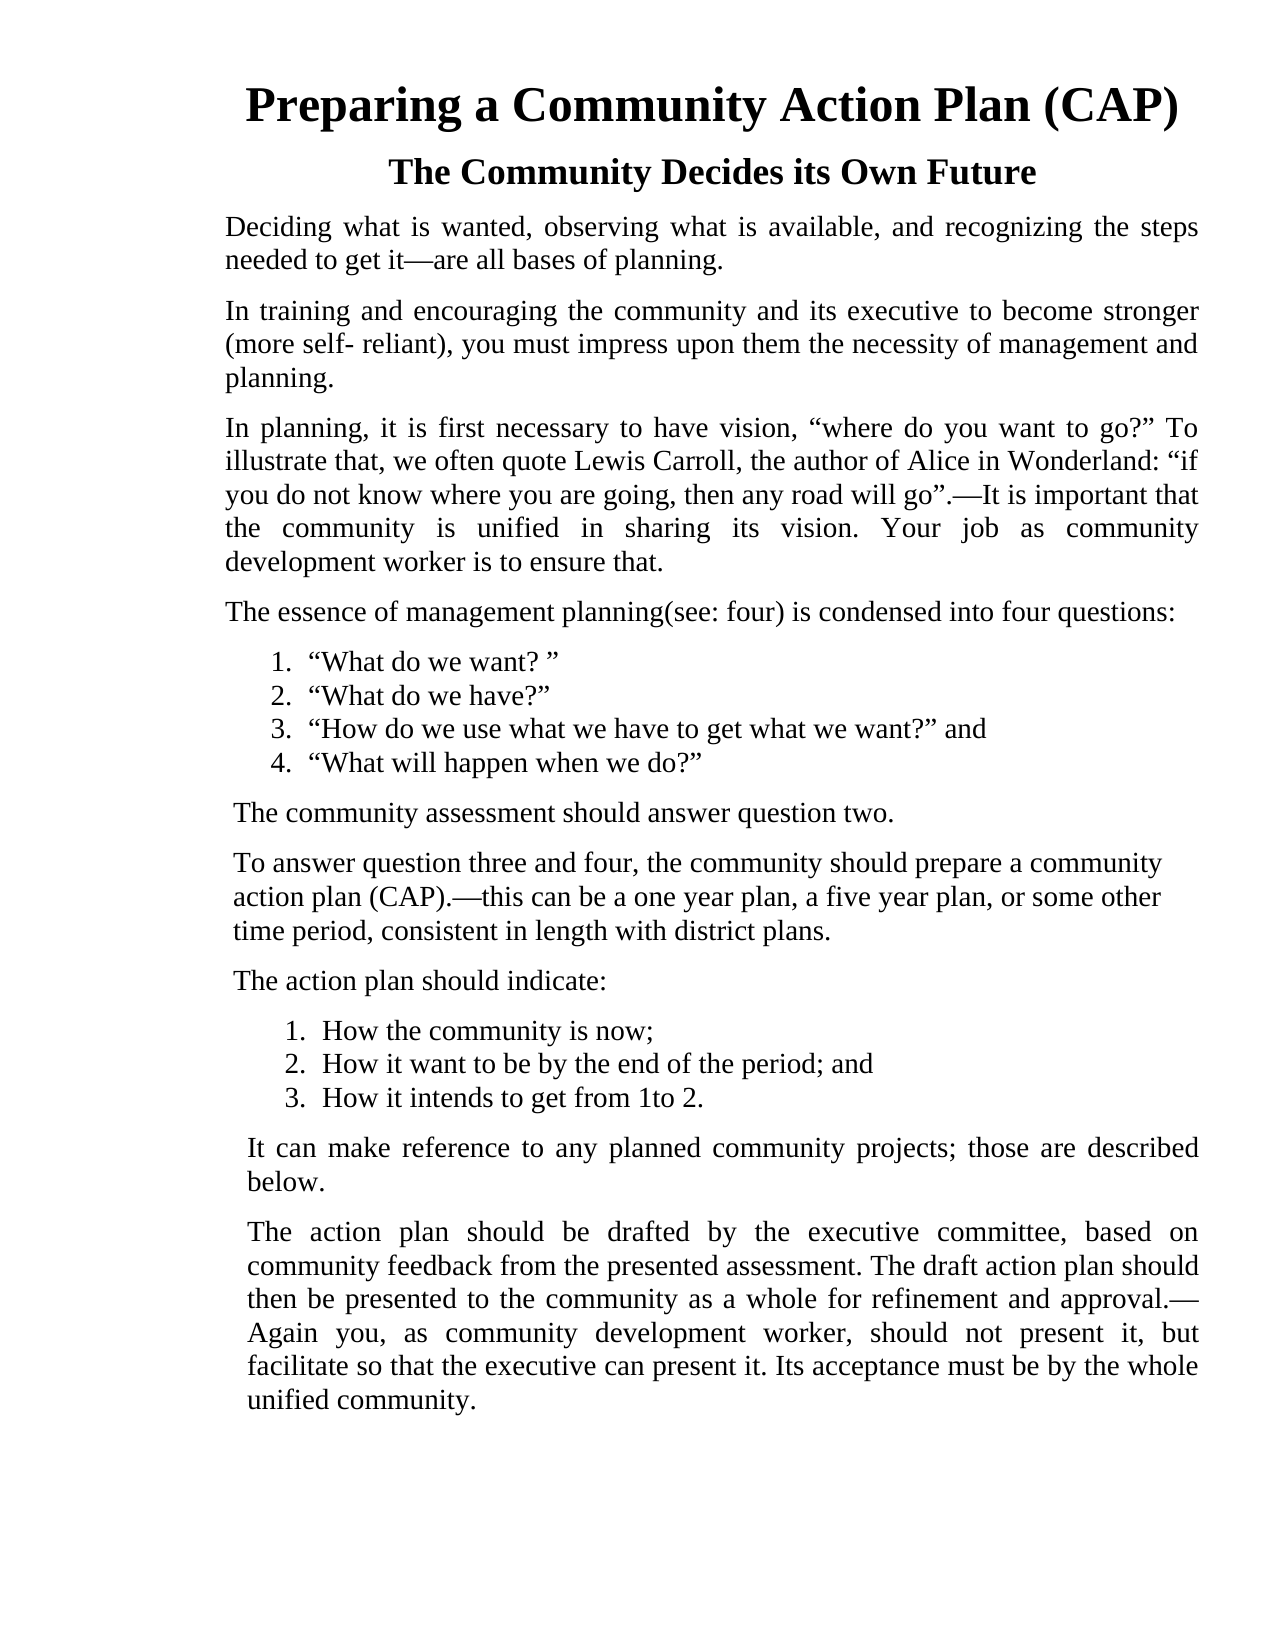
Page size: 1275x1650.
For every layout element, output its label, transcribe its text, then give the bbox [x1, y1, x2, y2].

text The Community Decides its Own Future [225, 149, 1200, 192]
list “What do we want? ” [270, 644, 1200, 678]
text In training and encouraging the community and its executive to become stronger (more self- reliant), you must impress upon them the necessity of management and planning. [225, 293, 1200, 393]
text Deciding what is wanted, observing what is available, and recognizing the steps needed to get it—are all bases of planning. [225, 209, 1200, 276]
text The action plan should indicate: [233, 963, 1200, 996]
text Preparing a Community Action Plan (CAP) [225, 75, 1200, 132]
list “How do we use what we have to get what we want?” and [270, 712, 1200, 745]
text The essence of management planning(see: four) is condensed into four questions: [225, 594, 1200, 628]
text The community assessment should answer question two. [233, 795, 1200, 829]
text In planning, it is first necessary to have vision, “where do you want to go?” To illustrate that, we often quote Lewis Carroll, the author of Alice in Wonderland: “if you do not know where you are going, then any road will go”.—It is important that the community is unified in sharing its vision. Your job as community development worker is to ensure that. [225, 410, 1200, 578]
list How it want to be by the end of the period; and [284, 1047, 1200, 1080]
list How it intends to get from 1to 2. [284, 1080, 1200, 1114]
list “What do we have?” [270, 678, 1200, 712]
list “What will happen when we do?” [270, 745, 1200, 779]
text To answer question three and four, the community should prepare a community action plan (CAP).—this can be a one year plan, a five year plan, or some other time period, consistent in length with district plans. [233, 846, 1200, 946]
text It can make reference to any planned community projects; those are described below. [247, 1130, 1200, 1197]
text The action plan should be drafted by the executive committee, based on community feedback from the presented assessment. The draft action plan should then be presented to the community as a whole for refinement and approval.—Again you, as community development worker, should not present it, but facilitate so that the executive can present it. Its acceptance must be by the whole unified community. [247, 1214, 1200, 1415]
list How the community is now; [284, 1013, 1200, 1047]
